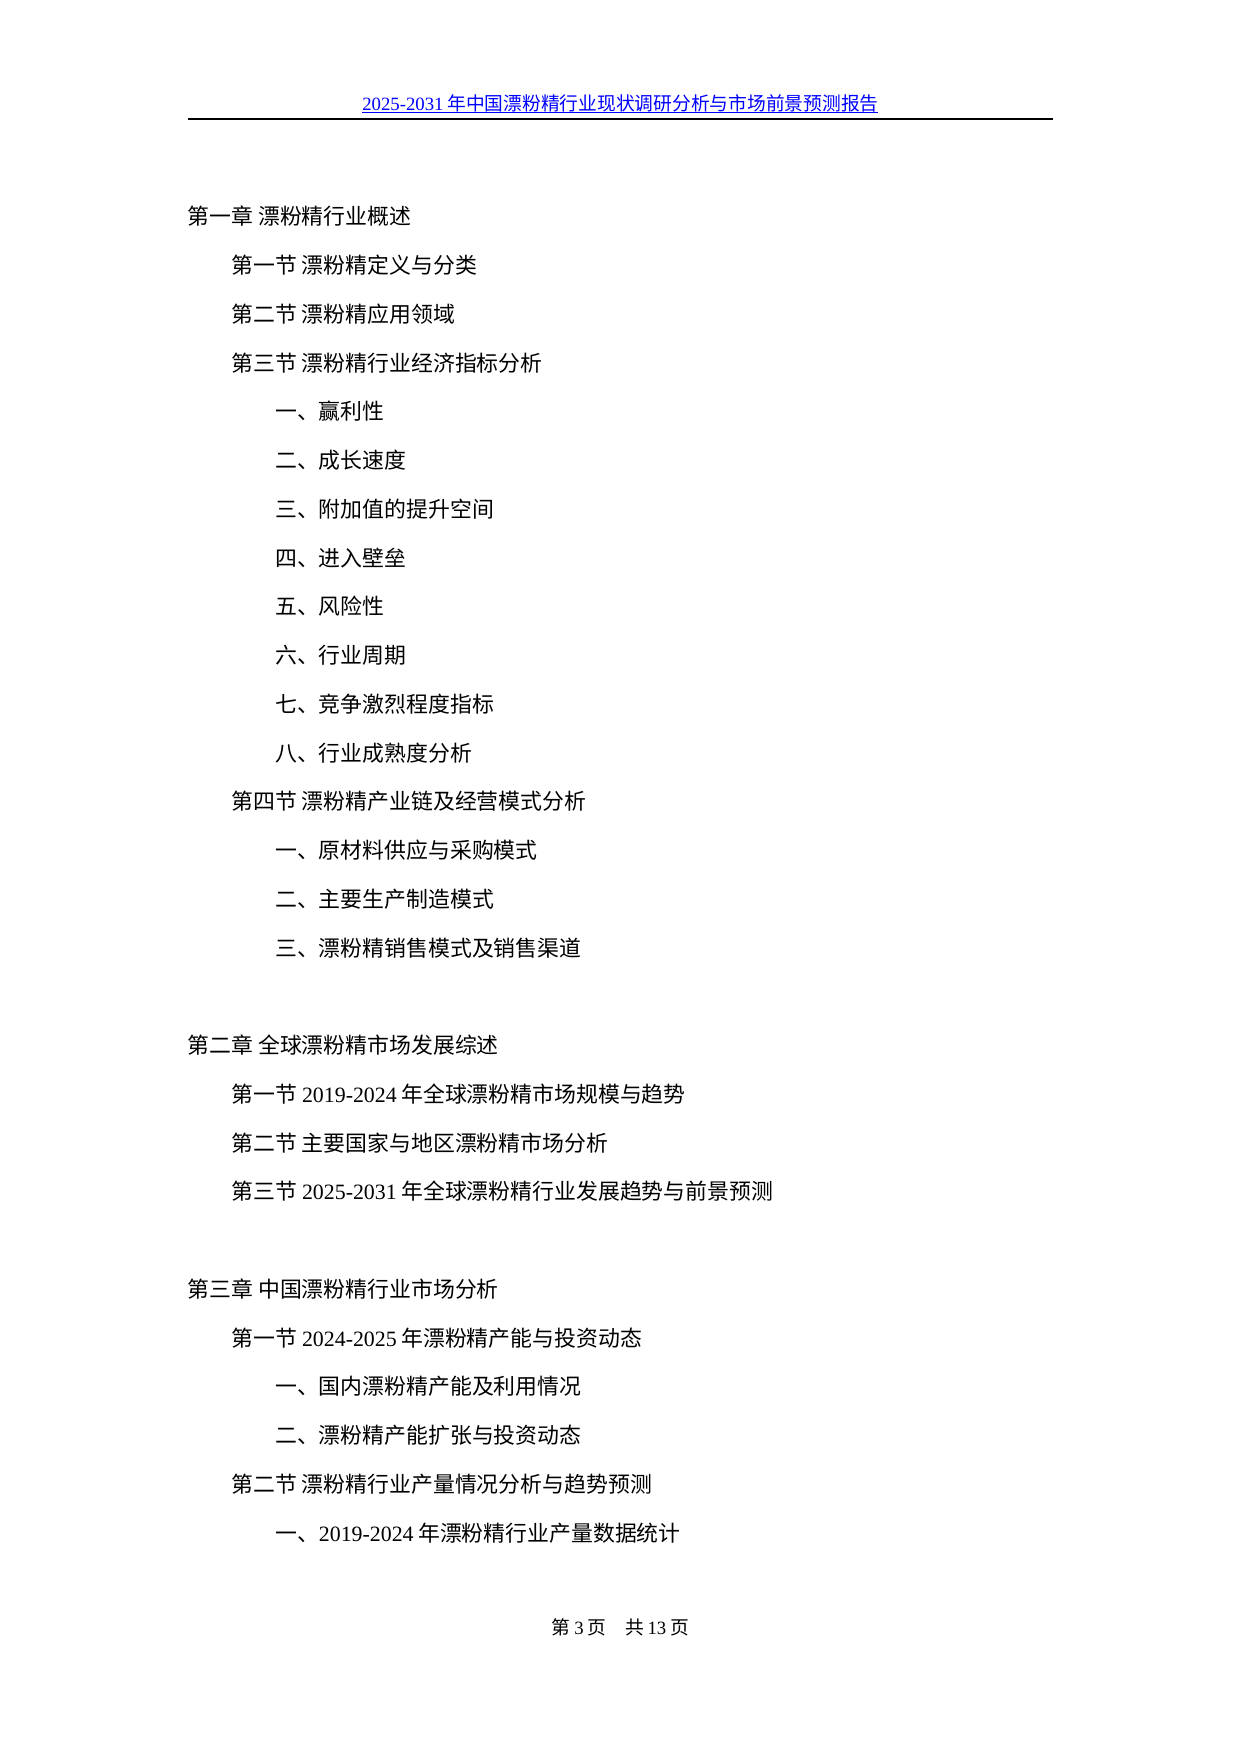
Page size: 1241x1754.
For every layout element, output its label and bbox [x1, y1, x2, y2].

text [187, 150, 1053, 1548]
